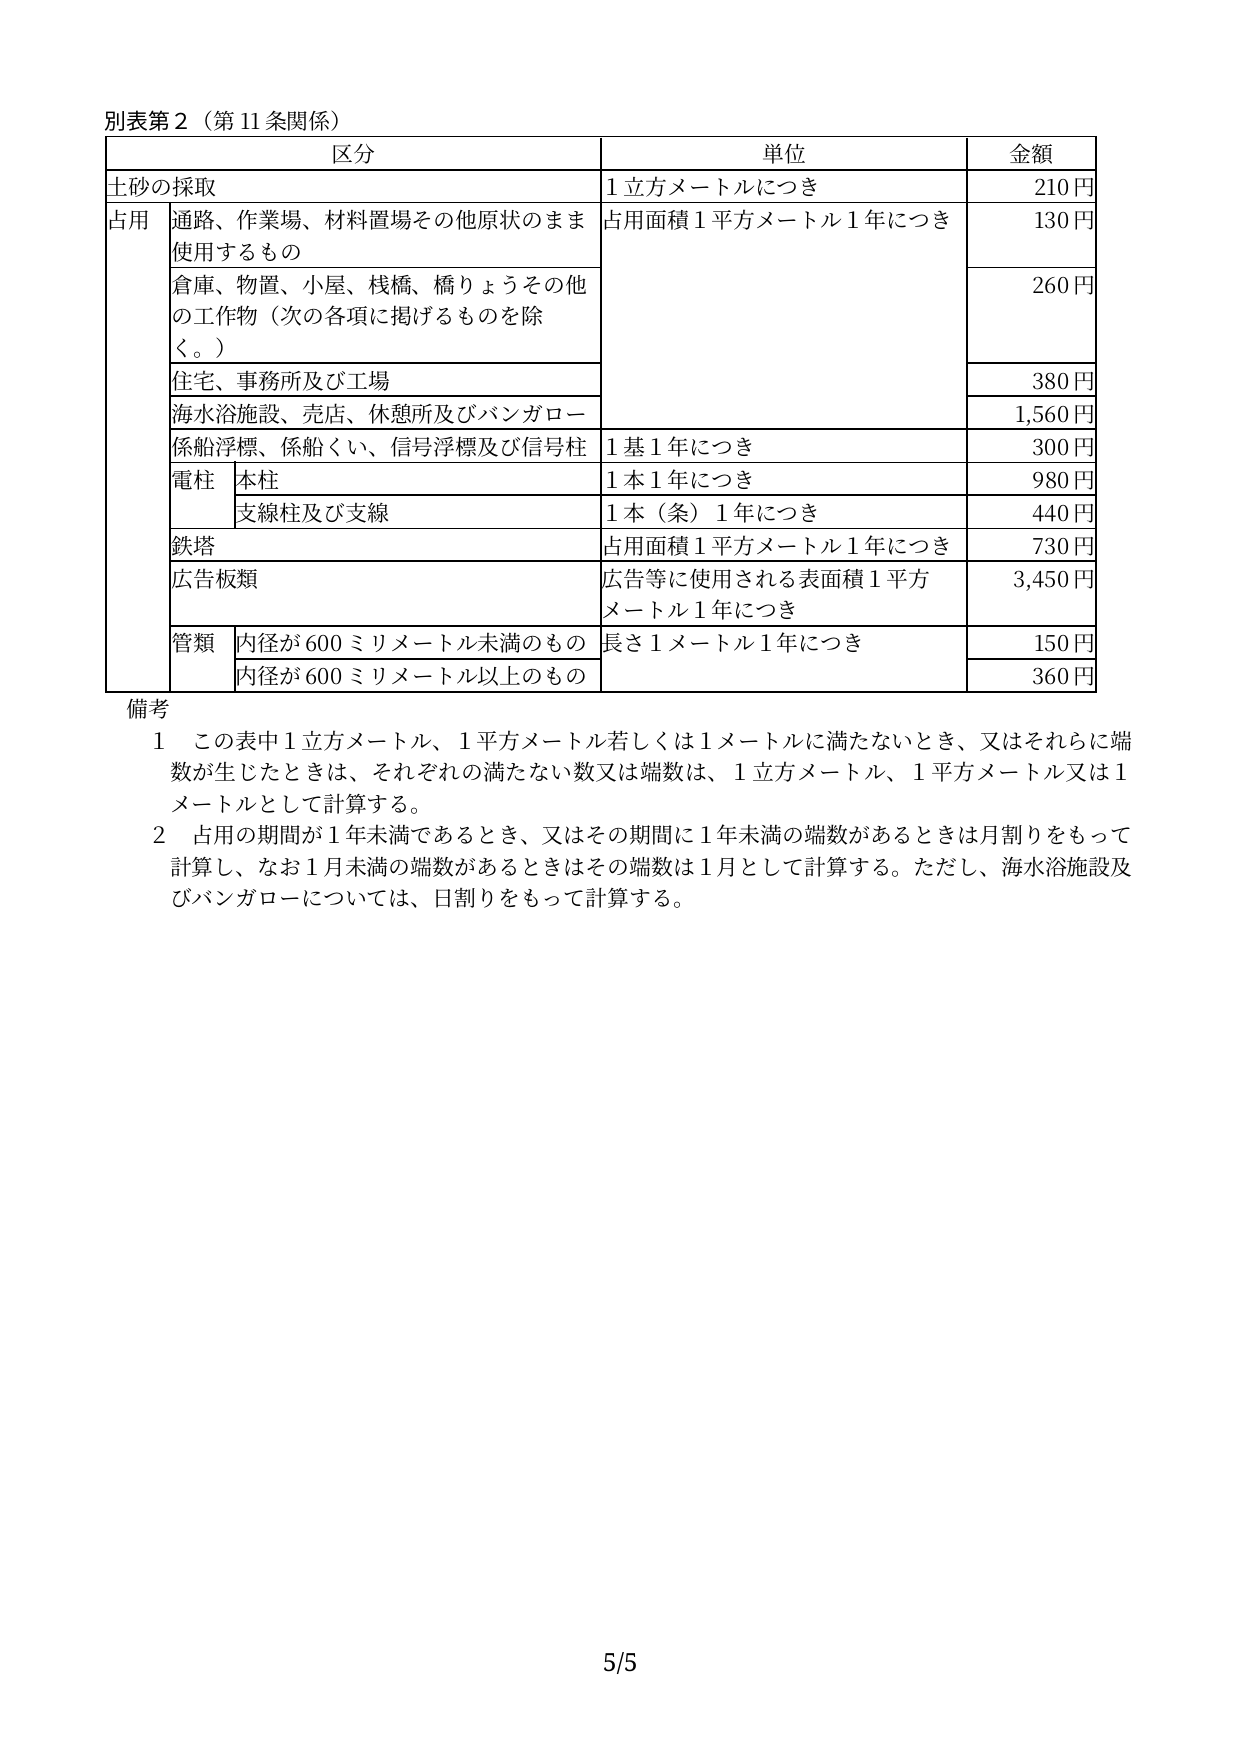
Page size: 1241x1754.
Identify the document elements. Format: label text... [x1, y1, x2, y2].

table_header 金額 [968, 137, 1095, 169]
table_cell 倉庫、物置、小屋、桟橋、橋りょうその他の工作物（次の各項に掲げるものを除く。） [171, 268, 600, 362]
table_cell 占用面積１平方メートル１年につき [602, 529, 966, 560]
table_cell 土砂の採取 [107, 171, 600, 202]
table_cell １基１年につき [602, 430, 966, 461]
text 備考 [126, 692, 1136, 724]
table_header 区分 [107, 137, 601, 169]
table_cell 長さ１メートル１年につき [602, 627, 966, 691]
table_cell 内径が600ミリメートル以上のもの [236, 660, 600, 691]
table_cell 占用 [107, 203, 169, 691]
table_cell 730円 [968, 529, 1095, 560]
table_cell 支線柱及び支線 [236, 496, 600, 527]
table_cell 260円 [968, 268, 1095, 362]
table_cell 鉄塔 [171, 529, 600, 560]
table_header 単位 [602, 137, 967, 169]
table_cell 住宅、事務所及び工場 [171, 364, 600, 395]
text ２ 占用の期間が１年未満であるとき、又はその期間に１年未満の端数があるときは月割りをもって計算し、なお１月未満の端数があるときはその端数は１月として計算する。ただし、海水浴施設及びバンガローについては、日割りをもって計算する。 [148, 818, 1136, 913]
table_cell 占用面積１平方メートル１年につき [602, 203, 966, 428]
table_cell 150円 [968, 627, 1095, 658]
text １ この表中１立方メートル、１平方メートル若しくは１メートルに満たないとき、又はそれらに端数が生じたときは、それぞれの満たない数又は端数は、１立方メートル、１平方メートル又は１メートルとして計算する。 [148, 724, 1136, 818]
table_cell 440円 [968, 496, 1095, 527]
table_cell 130円 [968, 203, 1095, 266]
table_cell 300円 [968, 430, 1095, 461]
table_cell １本１年につき [602, 463, 966, 494]
table_cell １立方メートルにつき [602, 171, 966, 202]
table_cell 係船浮標、係船くい、信号浮標及び信号柱 [171, 430, 600, 461]
table_cell 360円 [968, 660, 1095, 691]
table_cell 1,560円 [968, 397, 1095, 428]
table_cell 広告板類 [171, 562, 600, 625]
table_cell 広告等に使用される表面積１平方メートル１年につき [602, 562, 966, 625]
table_cell 通路、作業場、材料置場その他原状のまま使用するもの [171, 203, 600, 266]
table_cell 3,450円 [968, 562, 1095, 625]
table_cell 電柱 [171, 463, 234, 527]
table_cell 管類 [171, 627, 234, 691]
table_cell 210円 [968, 171, 1095, 202]
text 別表第２（第11条関係） [104, 104, 1136, 136]
table_cell 980円 [968, 463, 1095, 494]
table_cell 本柱 [236, 463, 600, 494]
table_cell 380円 [968, 364, 1095, 395]
table_cell １本（条）１年につき [602, 496, 966, 527]
table_cell 内径が600ミリメートル未満のもの [236, 627, 600, 658]
table_cell 海水浴施設、売店、休憩所及びバンガロー [171, 397, 600, 428]
